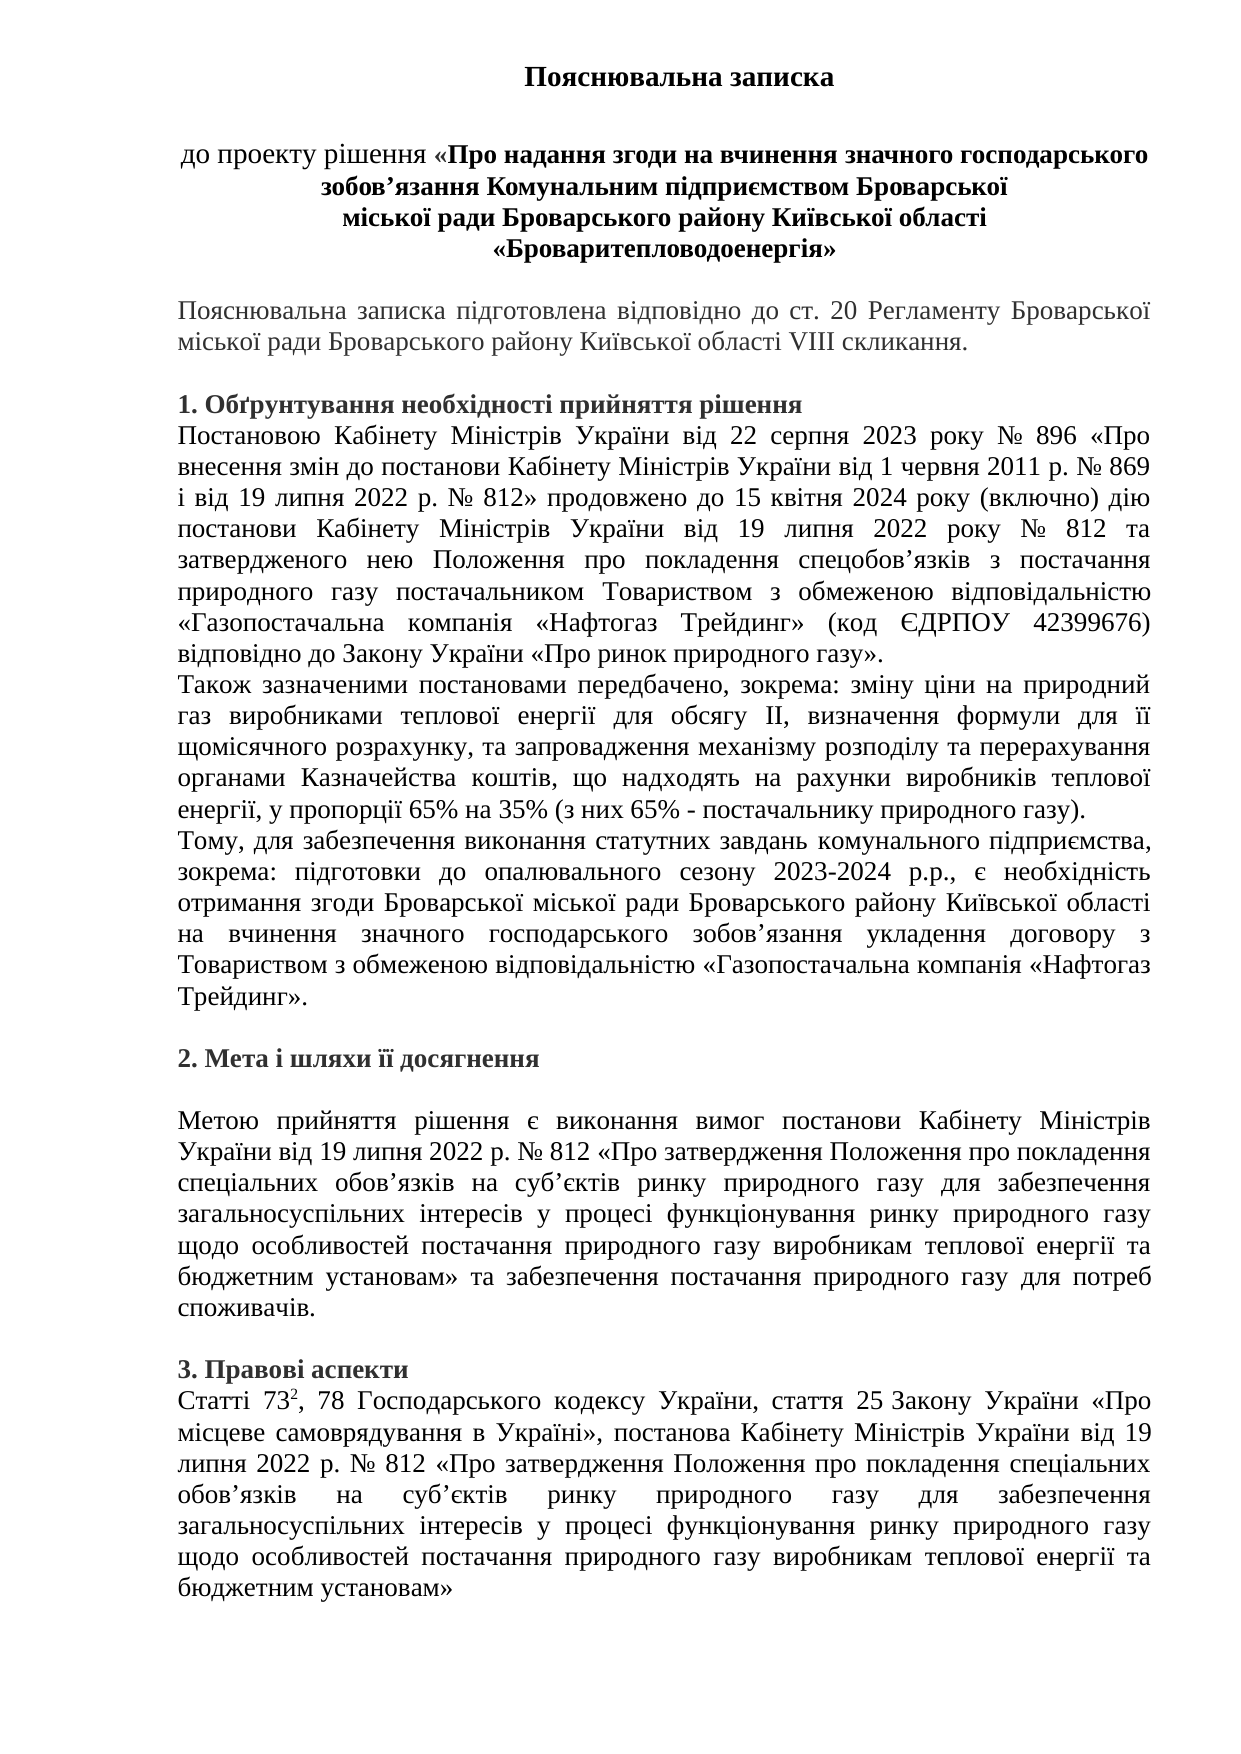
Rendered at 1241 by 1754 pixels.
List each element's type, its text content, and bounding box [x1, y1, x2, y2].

text Метою прийняття рішення є виконання вимог постанови Кабінету Міністрів України від 19 липня 2022 р. № 812 «Про затвердження Положення про покладення спеціальних обов’язків на суб’єктів ринку природного газу для забезпечення загальносуспільних інтересів у процесі функціонування ринку природного газу щодо особливостей постачання природного газу виробникам теплової енергії та бюджетним установам» та забезпечення постачання природного газу для потреб споживачів. [177, 1104, 1152, 1322]
text Також зазначеними постановами передбачено, зокрема: зміну ціни на природний газ виробниками теплової енергії для обсягу ІІ, визначення формули для її щомісячного розрахунку, та запровадження механізму розподілу та перерахування органами Казначейства коштів, що надходять на рахунки виробників теплової енергії, у пропорції 65% на 35% (з них 65% - постачальнику природного газу). [177, 668, 1152, 824]
text міської ради Броварського району Київської області [177, 201, 1152, 232]
text 2. Мета і шляхи її досягнення [177, 1042, 1152, 1073]
text до проекту рішення «Про надання згоди на вчинення значного господарського [177, 136, 1152, 170]
text Тому, для забезпечення виконання статутних завдань комунального підприємства, зокрема: підготовки до опалювального сезону 2023-2024 р.р., є необхідність отримання згоди Броварської міської ради Броварського району Київської області на вчинення значного господарського зобов’язання укладення договору з Товариством з обмеженою відповідальністю «Газопостачальна компанія «Нафтогаз Трейдинг». [177, 824, 1152, 1011]
text Пояснювальна записка [177, 59, 1181, 93]
text Постановою Кабінету Міністрів України від 22 серпня 2023 року № 896 «Про внесення змін до постанови Кабінету Міністрів України від 1 червня 2011 р. № 869 і від 19 липня 2022 р. № 812» продовжено до 15 квітня 2024 року (включно) дію постанови Кабінету Міністрів України від 19 липня 2022 року № 812 та затвердженого нею Положення про покладення спецобов’язків з постачання природного газу постачальником Товариством з обмеженою відповідальністю «Газопостачальна компанія «Нафтогаз Трейдинг» (код ЄДРПОУ 42399676) відповідно до Закону України «Про ринок природного газу». [177, 419, 1152, 668]
text «Броваритепловодоенергія» [177, 232, 1152, 263]
text 1. Обґрунтування необхідності прийняття рішення [177, 388, 1152, 419]
text зобов’язання Комунальним підприємством Броварської [177, 170, 1152, 201]
text 3. Правові аспекти [177, 1353, 1152, 1384]
text Статті 732, 78 Господарського кодексу України, стаття 25 Закону України «Про місцеве самоврядування в Україні», постанова Кабінету Міністрів України від 19 липня 2022 р. № 812 «Про затвердження Положення про покладення спеціальних обов’язків на суб’єктів ринку природного газу для забезпечення загальносуспільних інтересів у процесі функціонування ринку природного газу щодо особливостей постачання природного газу виробникам теплової енергії та бюджетним установам» [177, 1384, 1152, 1602]
text Пояснювальна записка підготовлена відповідно до ст. 20 Регламенту Броварської міської ради Броварського району Київської області VIII скликання. [177, 294, 1152, 357]
